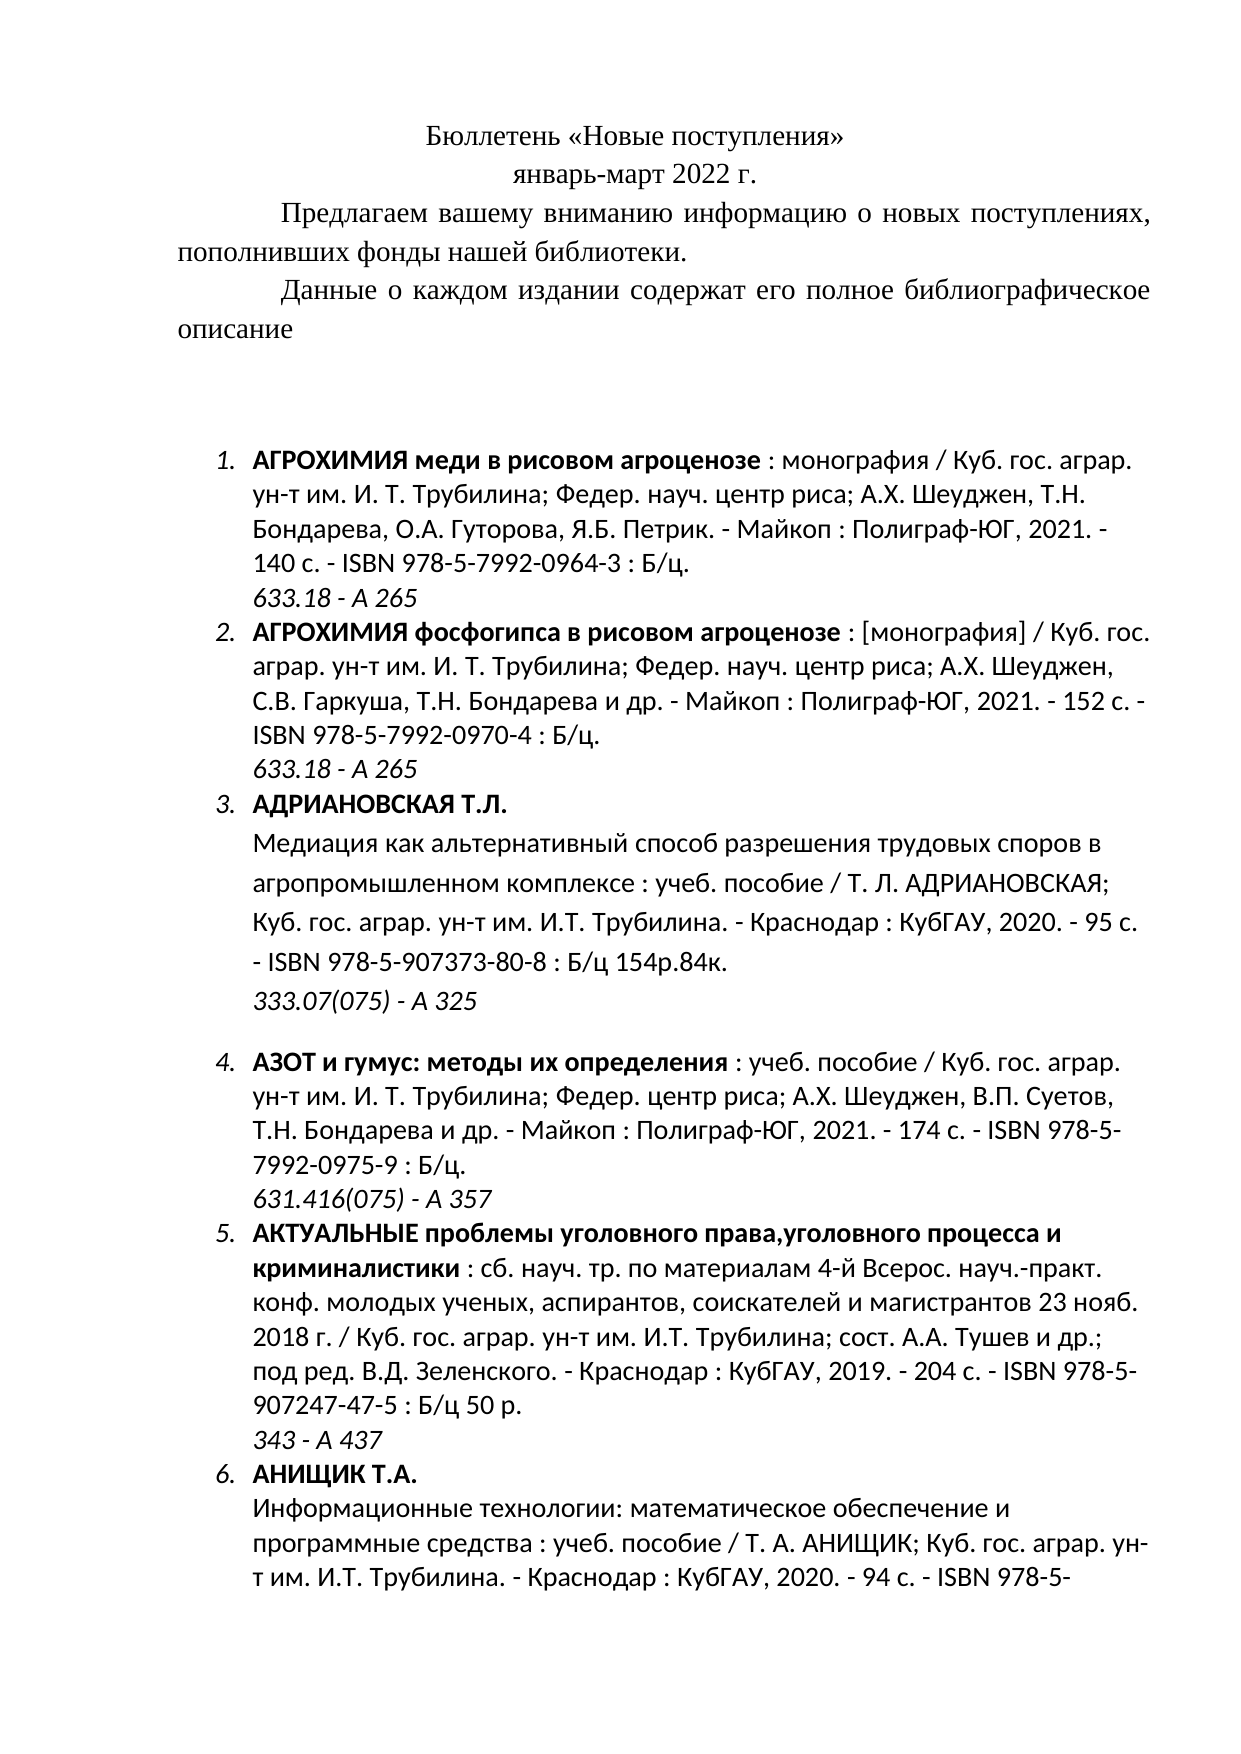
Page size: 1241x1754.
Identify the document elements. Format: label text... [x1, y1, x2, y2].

list АГРОХИМИЯ меди в рисовом агроценозе : монография / Куб. гос. аграр. ун-т им. И. Т. Трубилина; Федер. науч. центр риса; А.Х. Шеуджен, Т.Н. Бондарева, О.А. Гуторова, Я.Б. Петрик. - Майкоп : Полиграф-ЮГ, 2021. - 140 с. - ISBN 978-5-7992-0964-3 : Б/ц. 633.18 - А 265 [215, 442, 1152, 614]
text Данные о каждом издании содержат его полное библиографическое описание [177, 272, 1152, 344]
list АКТУАЛЬНЫЕ проблемы уголовного права,уголовного процесса и криминалистики : сб. науч. тр. по материалам 4-й Всерос. науч.-практ. конф. молодых ученых, аспирантов, соискателей и магистрантов 23 нояб. 2018 г. / Куб. гос. аграр. ун-т им. И.Т. Трубилина; сост. А.А. Тушев и др.; под ред. В.Д. Зеленского. - Краснодар : КубГАУ, 2019. - 204 с. - ISBN 978-5-907247-47-5 : Б/ц 50 р. 343 - А 437 [215, 1215, 1152, 1456]
list АГРОХИМИЯ фосфогипса в рисовом агроценозе : [монография] / Куб. гос. аграр. ун-т им. И. Т. Трубилина; Федер. науч. центр риса; А.Х. Шеуджен, С.В. Гаркуша, Т.Н. Бондарева и др. - Майкоп : Полиграф-ЮГ, 2021. - 152 с. - ISBN 978-5-7992-0970-4 : Б/ц. 633.18 - А 265 [215, 614, 1152, 786]
text Предлагаем вашему вниманию информацию о новых поступлениях, пополнивших фонды нашей библиотеки. [177, 195, 1152, 267]
text январь-март 2022 г. [118, 157, 1152, 190]
text Бюллетень «Новые поступления» [118, 118, 1152, 152]
list АЗОТ и гумус: методы их определения : учеб. пособие / Куб. гос. аграр. ун-т им. И. Т. Трубилина; Федер. центр риса; А.Х. Шеуджен, В.П. Суетов, Т.Н. Бондарева и др. - Майкоп : Полиграф-ЮГ, 2021. - 174 с. - ISBN 978-5-7992-0975-9 : Б/ц. 631.416(075) - А 357 [215, 1043, 1152, 1215]
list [215, 1456, 1152, 1593]
list АДРИАНОВСКАЯ Т.Л. Медиация как альтернативный способ разрешения трудовых споров в агропромышленном комплексе : учеб. пособие / Т. Л. АДРИАНОВСКАЯ; Куб. гос. аграр. ун-т им. И.Т. Трубилина. - Краснодар : КубГАУ, 2020. - 95 с. - ISBN 978-5-907373-80-8 : Б/ц 154р.84к. 333.07(075) - А 325 [215, 786, 1152, 1018]
